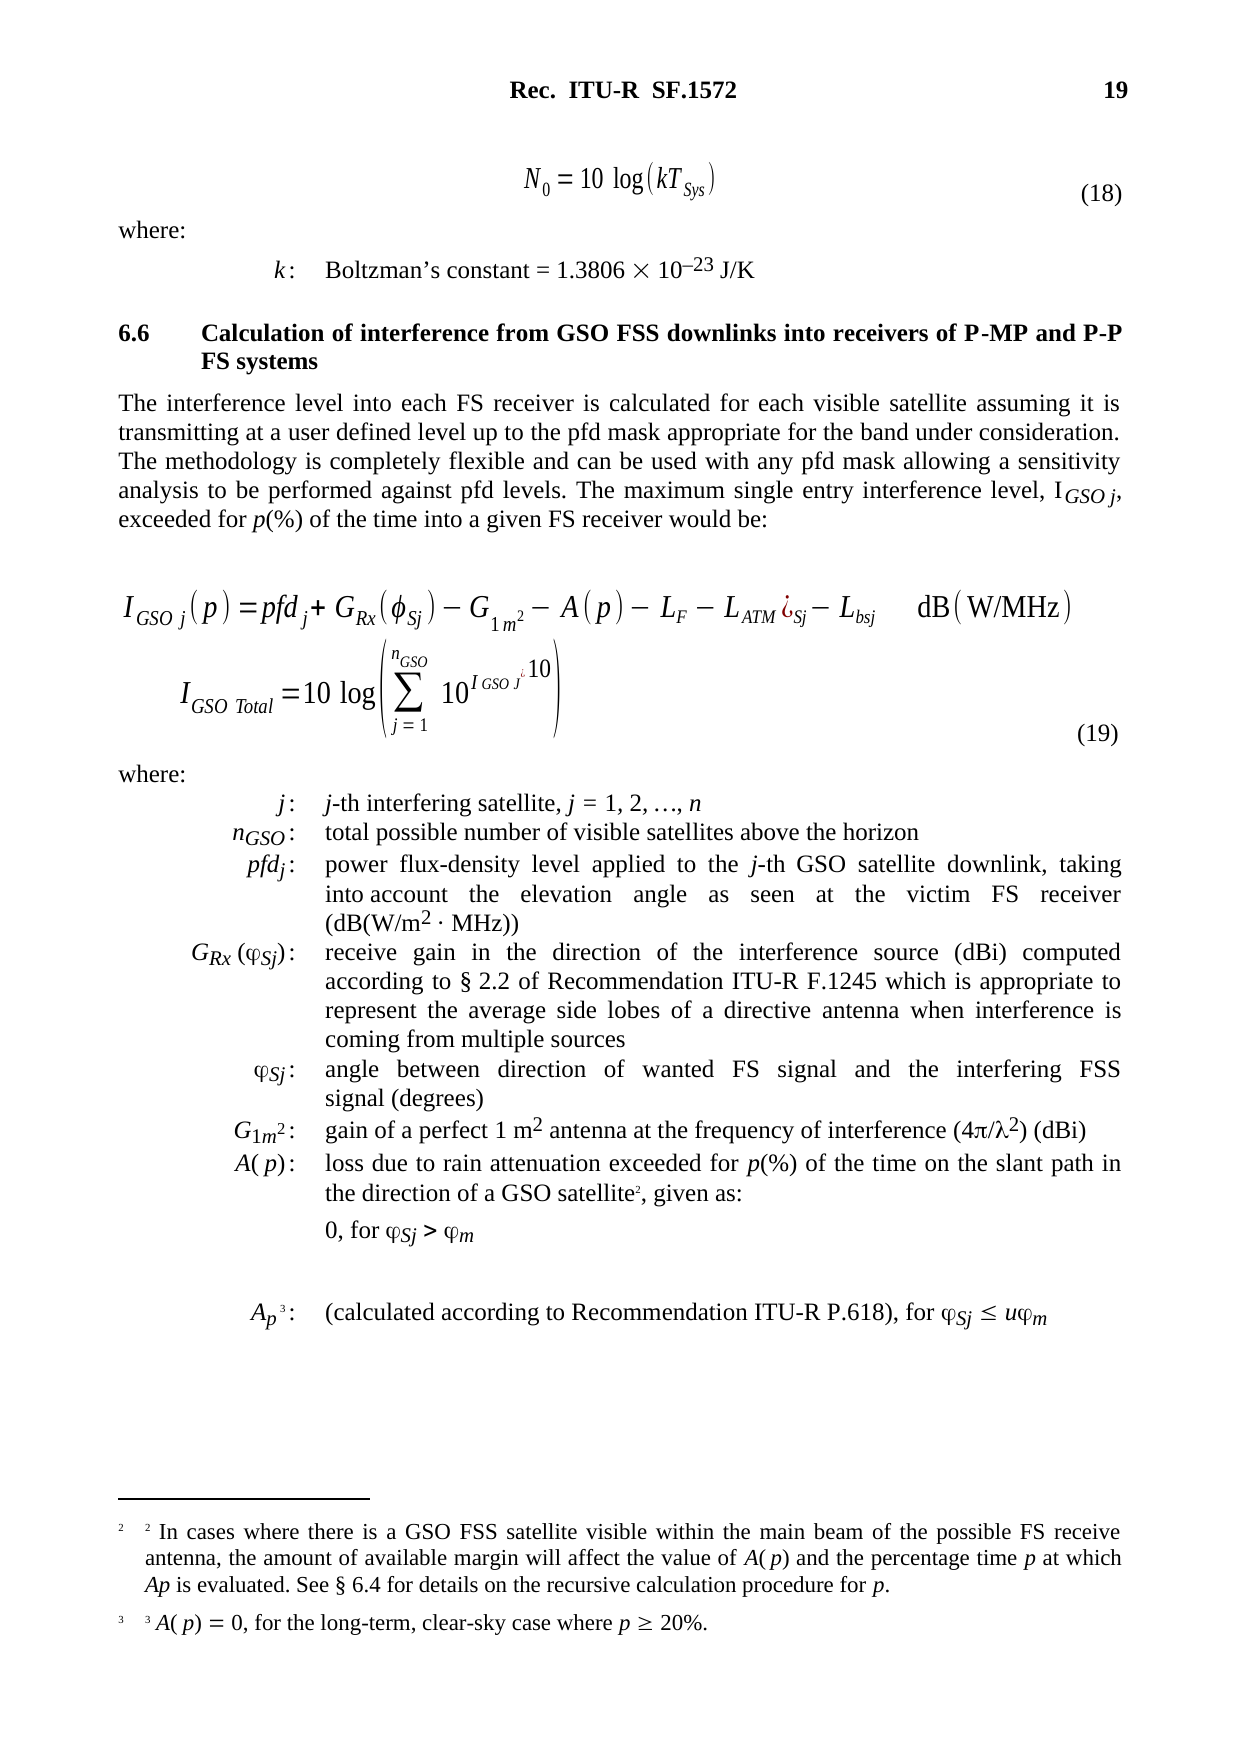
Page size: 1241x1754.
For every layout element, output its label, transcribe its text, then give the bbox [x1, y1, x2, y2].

text G1m2 : gain of a perfect 1 m2 antenna at the frequency of interference (4/2) (dBi) [118, 1112, 1122, 1148]
text k : Boltzman’s constant = 1.3806 10–23 J/K [118, 252, 1122, 284]
text pfdj : power flux-density level applied to the j-th GSO satellite downlink, taking into account the elevation angle as seen at the victim FS receiver (dB(W/m2 · MHz)) [118, 849, 1122, 937]
text Sj : angle between direction of wanted FS signal and the interfering FSS signal (degrees) [118, 1054, 1122, 1112]
text GRx (Sj) : receive gain in the direction of the interference source (dBi) computed according to § 2.2 of Recommendation ITU-R F.1245 which is appropriate to represent the average side lobes of a directive antenna when interference is coming from multiple sources [118, 937, 1122, 1054]
text nGSO : total possible number of visible satellites above the horizon [118, 817, 1122, 849]
text A( p) : loss due to rain attenuation exceeded for p(%) of the time on the slant path in the direction of a GSO satellite2, given as: [118, 1148, 1122, 1206]
text where: [118, 215, 1122, 244]
subtitle 6.6 Calculation of interference from GSO FSS downlinks into receivers of P-MP and P-P FS systems [118, 318, 1122, 375]
text (19) [118, 588, 1122, 747]
text Ap 3 : (calculated according to Recommendation ITU-R P.618), for Sj um [118, 1297, 1122, 1330]
text (18) [118, 160, 1122, 207]
text where: [118, 759, 1122, 788]
text 0, for Sj  m [118, 1215, 1122, 1247]
text j : j-th interfering satellite, j = 1, 2, …, n [118, 788, 1122, 817]
text The interference level into each FS receiver is calculated for each visible satellite assuming it is transmitting at a user defined level up to the pfd mask appropriate for the band under consideration. The methodology is completely flexible and can be used with any pfd mask allowing a sensitivity analysis to be performed against pfd levels. The maximum single entry interference level, IGSO j, exceeded for p(%) of the time into a given FS receiver would be: [118, 388, 1122, 533]
